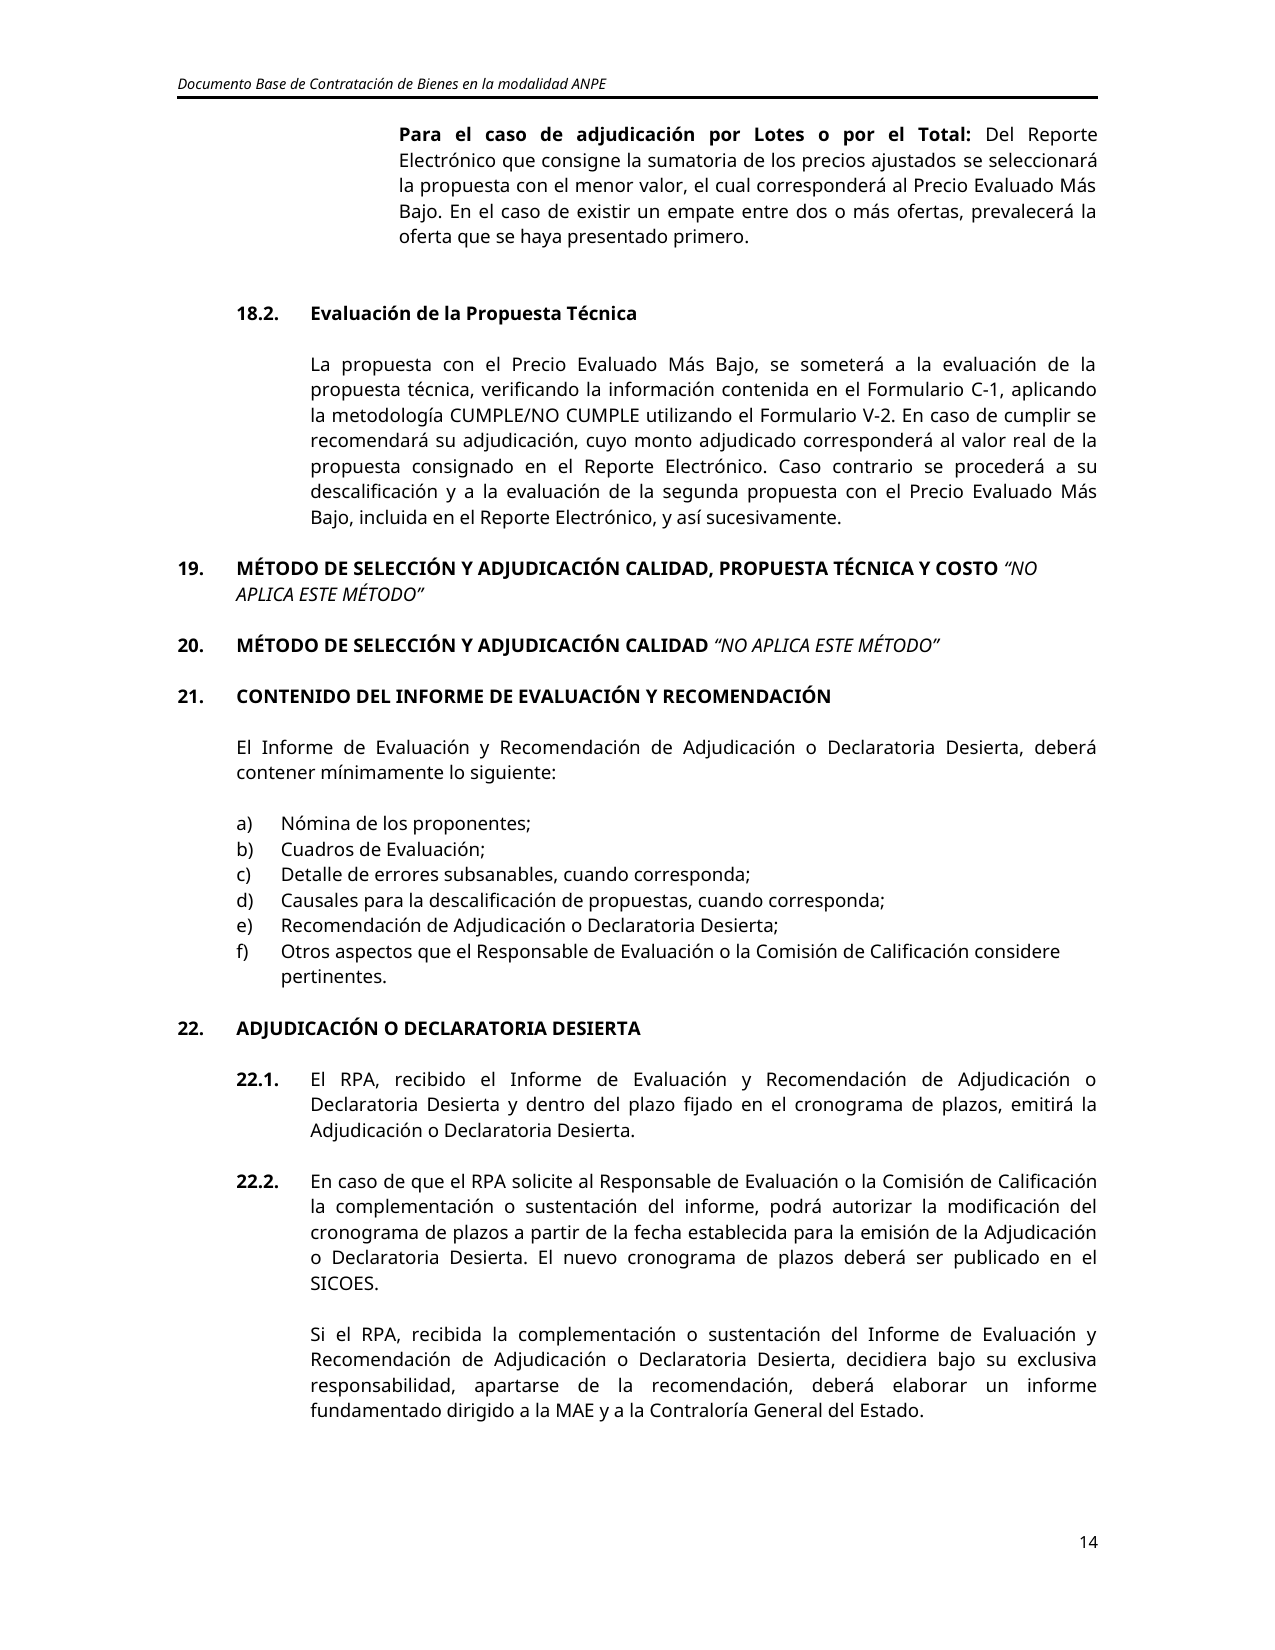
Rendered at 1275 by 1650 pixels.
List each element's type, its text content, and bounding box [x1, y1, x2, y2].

text El Informe de Evaluación y Recomendación de Adjudicación o Declaratoria Desierta, deberá contener mínimamente lo siguiente: [236, 734, 1098, 785]
list Para el caso de adjudicación por Lotes o por el Total: Del Reporte Electrónico que consigne la sumatoria de los precios ajustados se seleccionará la propuesta con el menor valor, el cual corresponderá al Precio Evaluado Más Bajo. En el caso de existir un empate entre dos o más ofertas, prevalecerá la oferta que se haya presentado primero. [399, 122, 1098, 249]
subtitle MÉTODO DE SELECCIÓN Y ADJUDICACIÓN CALIDAD, PROPUESTA TÉCNICA Y COSTO “No aplica este Método” [177, 555, 1098, 606]
subtitle En caso de que el RPA solicite al Responsable de Evaluación o la Comisión de Calificación la complementación o sustentación del informe, podrá autorizar la modificación del cronograma de plazos a partir de la fecha establecida para la emisión de la Adjudicación o Declaratoria Desierta. El nuevo cronograma de plazos deberá ser publicado en el SICOES. [236, 1168, 1098, 1296]
subtitle El RPA, recibido el Informe de Evaluación y Recomendación de Adjudicación o Declaratoria Desierta y dentro del plazo fijado en el cronograma de plazos, emitirá la Adjudicación o Declaratoria Desierta. [236, 1066, 1098, 1142]
list Otros aspectos que el Responsable de Evaluación o la Comisión de Calificación considere pertinentes. [236, 938, 1098, 989]
list Nómina de los proponentes; [236, 811, 1098, 836]
subtitle MÉTODO DE SELECCIÓN Y ADJUDICACIÓN CALIDAD “No aplica este Método” [177, 632, 1098, 657]
list Recomendación de Adjudicación o Declaratoria Desierta; [236, 913, 1098, 938]
list Cuadros de Evaluación; [236, 836, 1098, 862]
text Si el RPA, recibida la complementación o sustentación del Informe de Evaluación y Recomendación de Adjudicación o Declaratoria Desierta, decidiera bajo su exclusiva responsabilidad, apartarse de la recomendación, deberá elaborar un informe fundamentado dirigido a la MAE y a la Contraloría General del Estado. [236, 1321, 1098, 1423]
subtitle ADJUDICACIÓN O DECLARATORIA DESIERTA [177, 1015, 1098, 1040]
text La propuesta con el Precio Evaluado Más Bajo, se someterá a la evaluación de la propuesta técnica, verificando la información contenida en el Formulario C-1, aplicando la metodología CUMPLE/NO CUMPLE utilizando el Formulario V-2. En caso de cumplir se recomendará su adjudicación, cuyo monto adjudicado corresponderá al valor real de la propuesta consignado en el Reporte Electrónico. Caso contrario se procederá a su descalificación y a la evaluación de la segunda propuesta con el Precio Evaluado Más Bajo, incluida en el Reporte Electrónico, y así sucesivamente. [310, 351, 1098, 530]
subtitle Evaluación de la Propuesta Técnica [236, 300, 1098, 326]
list Detalle de errores subsanables, cuando corresponda; [236, 862, 1098, 887]
list Causales para la descalificación de propuestas, cuando corresponda; [236, 887, 1098, 913]
subtitle CONTENIDO DEL INFORME DE EVALUACIÓN Y RECOMENDACIÓN [177, 683, 1098, 708]
